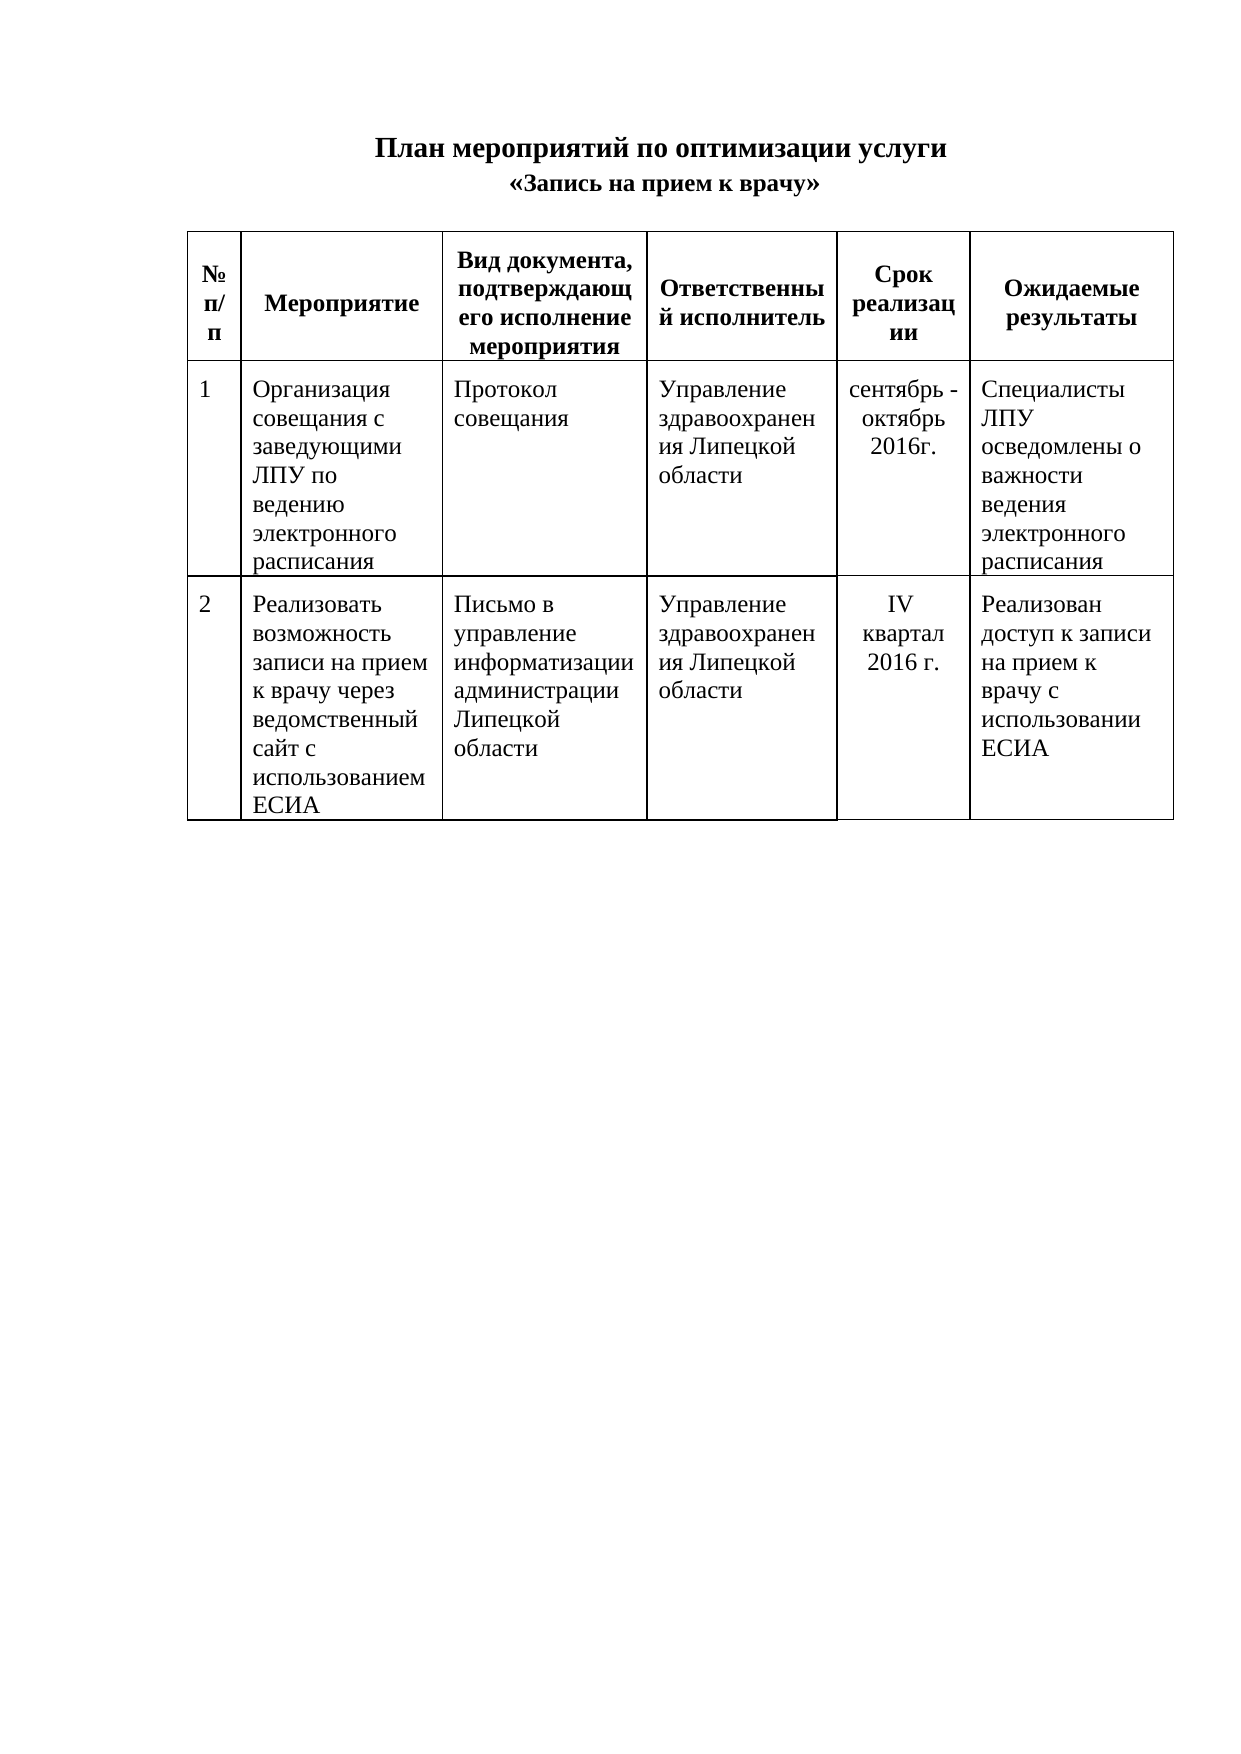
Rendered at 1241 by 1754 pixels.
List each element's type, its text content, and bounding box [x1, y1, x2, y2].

table_cell Реализовать возможность записи на прием к врачу через ведомственный сайт с использованием ЕСИА [242, 577, 442, 819]
table_cell Реализован доступ к записи на прием к врачу с использовании ЕСИА [971, 576, 1173, 819]
table_cell 2 [188, 577, 240, 819]
table_header Ожидаемые результаты [971, 232, 1173, 360]
table_cell Управление здравоохранения Липецкой области [648, 361, 836, 575]
table_cell Протокол совещания [443, 361, 646, 575]
table_cell Управление здравоохранения Липецкой области [648, 577, 836, 819]
table_header Вид документа, подтверждающего исполнение мероприятия [443, 232, 646, 360]
table_cell Специалисты ЛПУ осведомлены о важности ведения электронного расписания [971, 361, 1173, 575]
table_cell сентябрь - октябрь 2016г. [838, 361, 969, 575]
table_header Срок реализации [838, 232, 969, 360]
table_cell Письмо в управление информатизации администрации Липецкой области [443, 577, 646, 819]
table_header Мероприятие [242, 232, 442, 360]
table_header Ответственный исполнитель [648, 232, 836, 360]
table_cell IV квартал 2016 г. [838, 576, 969, 819]
table_cell Организация совещания с заведующими ЛПУ по ведению электронного расписания [242, 361, 442, 575]
table_header № п/п [188, 232, 240, 360]
table_cell 1 [188, 361, 240, 575]
text План мероприятий по оптимизации услуги «Запись на прием к врачу» [177, 131, 1152, 198]
